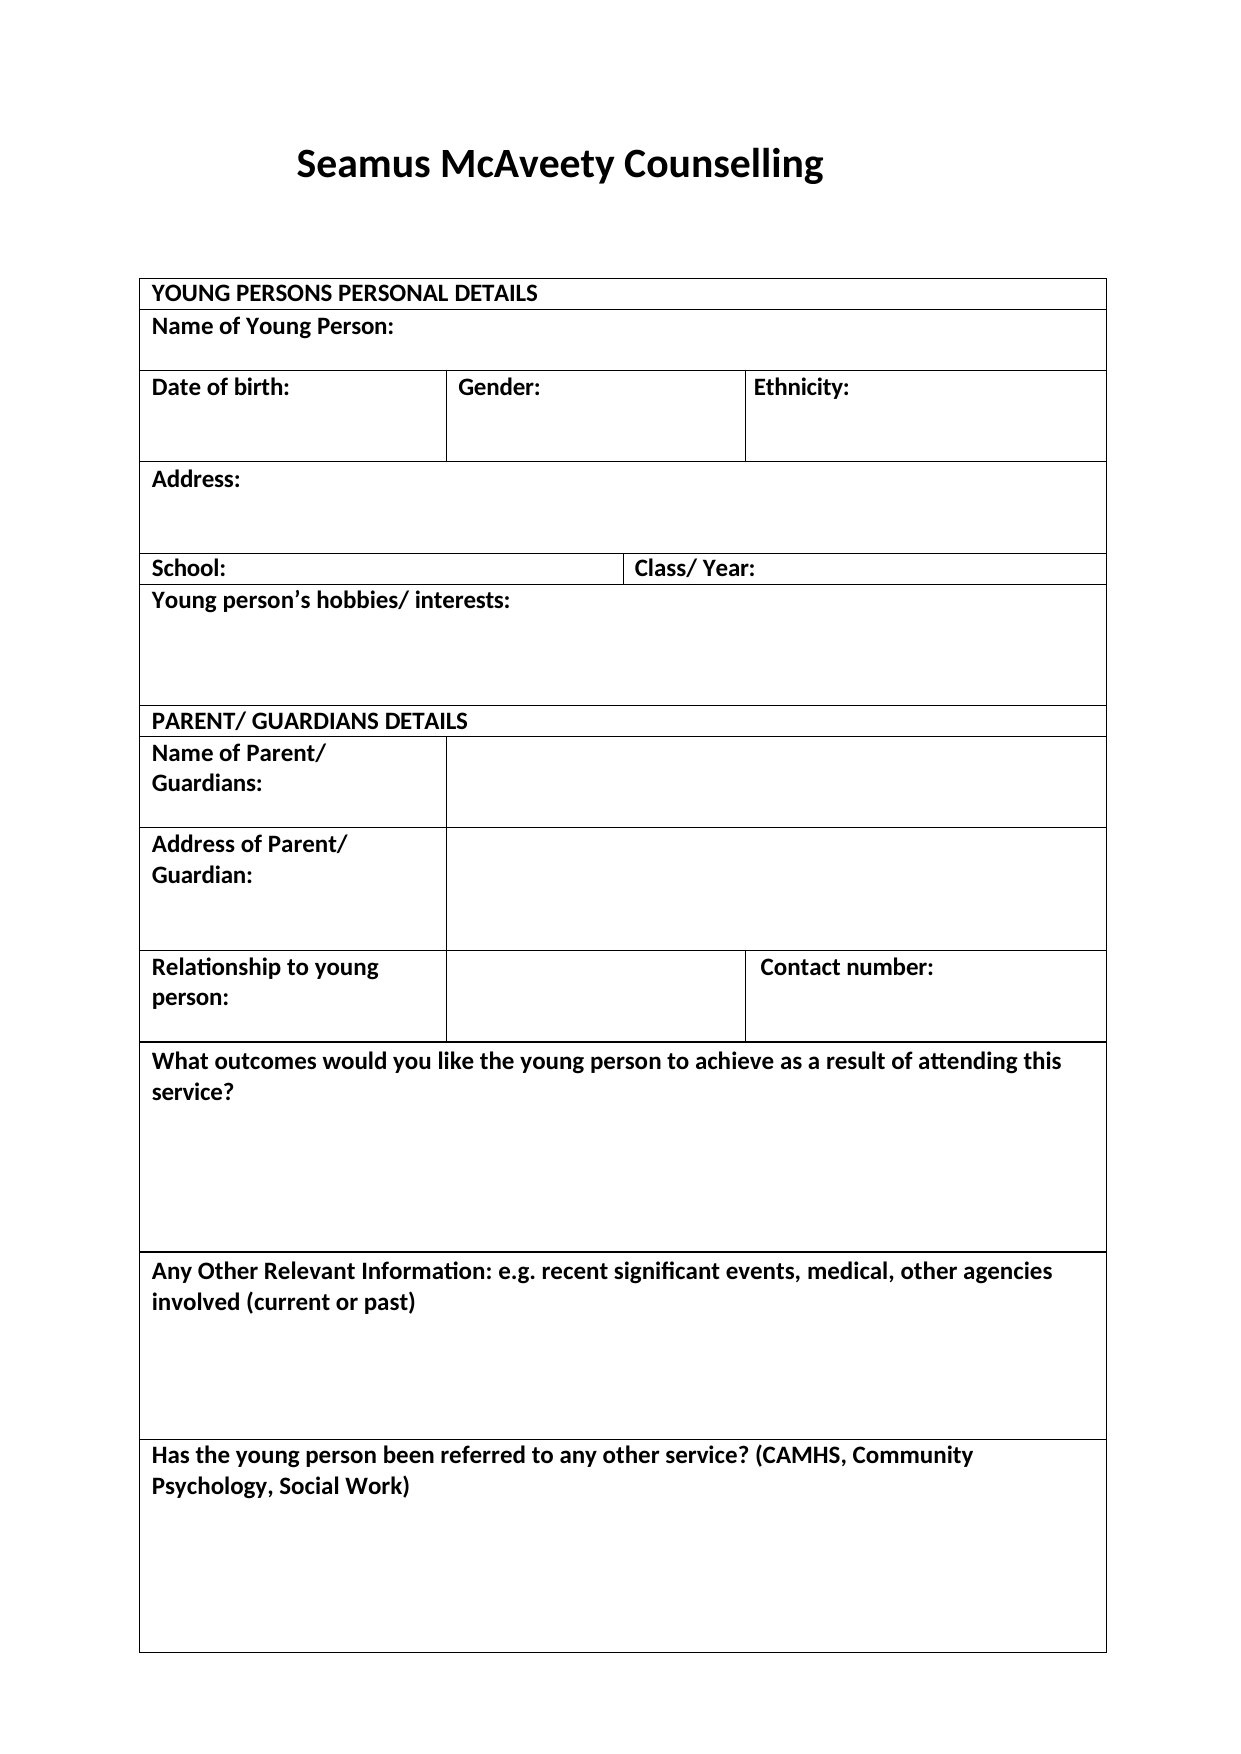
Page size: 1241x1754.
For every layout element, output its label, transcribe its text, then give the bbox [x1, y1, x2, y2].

table_cell Relationship to young person: [140, 951, 446, 1041]
table_header YOUNG PERSONS PERSONAL DETAILS [140, 279, 1106, 309]
table_cell Has the young person been referred to any other service? (CAMHS, Community Psychology, Social Work) [140, 1440, 1106, 1652]
table_cell Address: [140, 462, 1106, 553]
table_cell [447, 828, 1106, 949]
table_cell Gender: [447, 371, 745, 461]
table_cell [447, 951, 745, 1041]
table_cell Any Other Relevant Information: e.g. recent significant events, medical, other agencies involved (current or past) [140, 1253, 1106, 1438]
table_cell School: [140, 554, 623, 583]
table_cell Ethnicity: [746, 371, 1106, 461]
table_cell What outcomes would you like the young person to achieve as a result of attending this service? [140, 1043, 1106, 1251]
table_cell PARENT/ GUARDIANS DETAILS [140, 706, 1106, 736]
table_cell Class/ Year: [624, 554, 1106, 583]
table_cell Contact number: [746, 951, 1106, 1041]
table_cell [447, 737, 1106, 827]
table_cell Date of birth: [140, 371, 446, 461]
table_cell Name of Young Person: [140, 310, 1106, 369]
table_cell Name of Parent/ Guardians: [140, 737, 446, 827]
table_cell Address of Parent/ Guardian: [140, 828, 446, 949]
table_cell Young person’s hobbies/ interests: [140, 585, 1106, 705]
